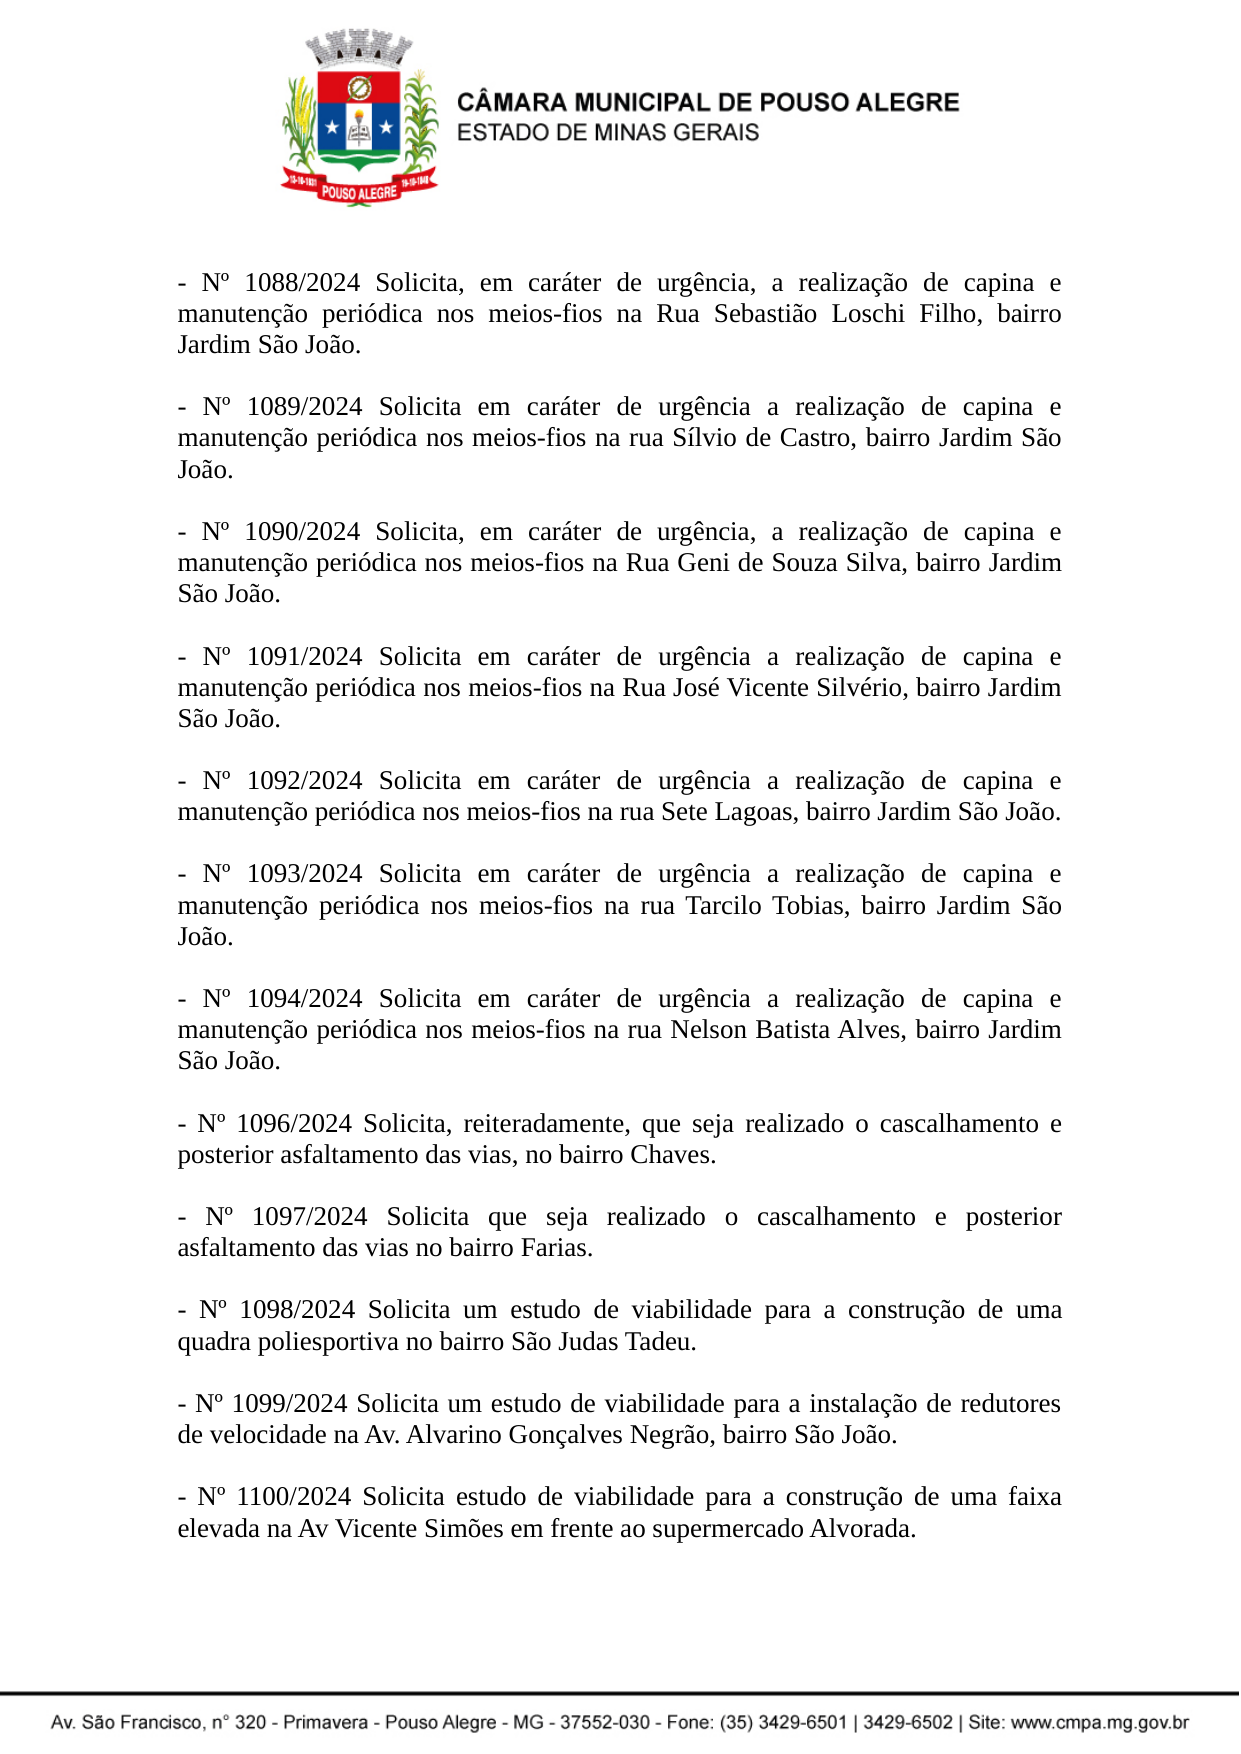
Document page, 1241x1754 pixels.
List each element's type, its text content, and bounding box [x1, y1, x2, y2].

text - Nº 1097/2024 Solicita que seja realizado o cascalhamento e posterior asfaltamento das vias no bairro Farias. [177, 1200, 1063, 1262]
text - Nº 1100/2024 Solicita estudo de viabilidade para a construção de uma faixa elevada na Av Vicente Simões em frente ao supermercado Alvorada. [177, 1481, 1063, 1543]
text - Nº 1091/2024 Solicita em caráter de urgência a realização de capina e manutenção periódica nos meios-fios na Rua José Vicente Silvério, bairro Jardim São João. [177, 639, 1063, 733]
text - Nº 1090/2024 Solicita, em caráter de urgência, a realização de capina e manutenção periódica nos meios-fios na Rua Geni de Souza Silva, bairro Jardim São João. [177, 515, 1063, 608]
text - Nº 1089/2024 Solicita em caráter de urgência a realização de capina e manutenção periódica nos meios-fios na rua Sílvio de Castro, bairro Jardim São João. [177, 390, 1063, 484]
text - Nº 1088/2024 Solicita, em caráter de urgência, a realização de capina e manutenção periódica nos meios-fios na Rua Sebastião Loschi Filho, bairro Jardim São João. [177, 266, 1063, 359]
text - Nº 1096/2024 Solicita, reiteradamente, que seja realizado o cascalhamento e posterior asfaltamento das vias, no bairro Chaves. [177, 1107, 1063, 1169]
text - Nº 1093/2024 Solicita em caráter de urgência a realização de capina e manutenção periódica nos meios-fios na rua Tarcilo Tobias, bairro Jardim São João. [177, 858, 1063, 951]
text - Nº 1099/2024 Solicita um estudo de viabilidade para a instalação de redutores de velocidade na Av. Alvarino Gonçalves Negrão, bairro São João. [177, 1387, 1063, 1449]
picture [0, 1655, 1239, 1752]
text - Nº 1092/2024 Solicita em caráter de urgência a realização de capina e manutenção periódica nos meios-fios na rua Sete Lagoas, bairro Jardim São João. [177, 764, 1063, 826]
text - Nº 1094/2024 Solicita em caráter de urgência a realização de capina e manutenção periódica nos meios-fios na rua Nelson Batista Alves, bairro Jardim São João. [177, 982, 1063, 1076]
picture [0, 0, 1240, 237]
text - Nº 1098/2024 Solicita um estudo de viabilidade para a construção de uma quadra poliesportiva no bairro São Judas Tadeu. [177, 1294, 1063, 1356]
